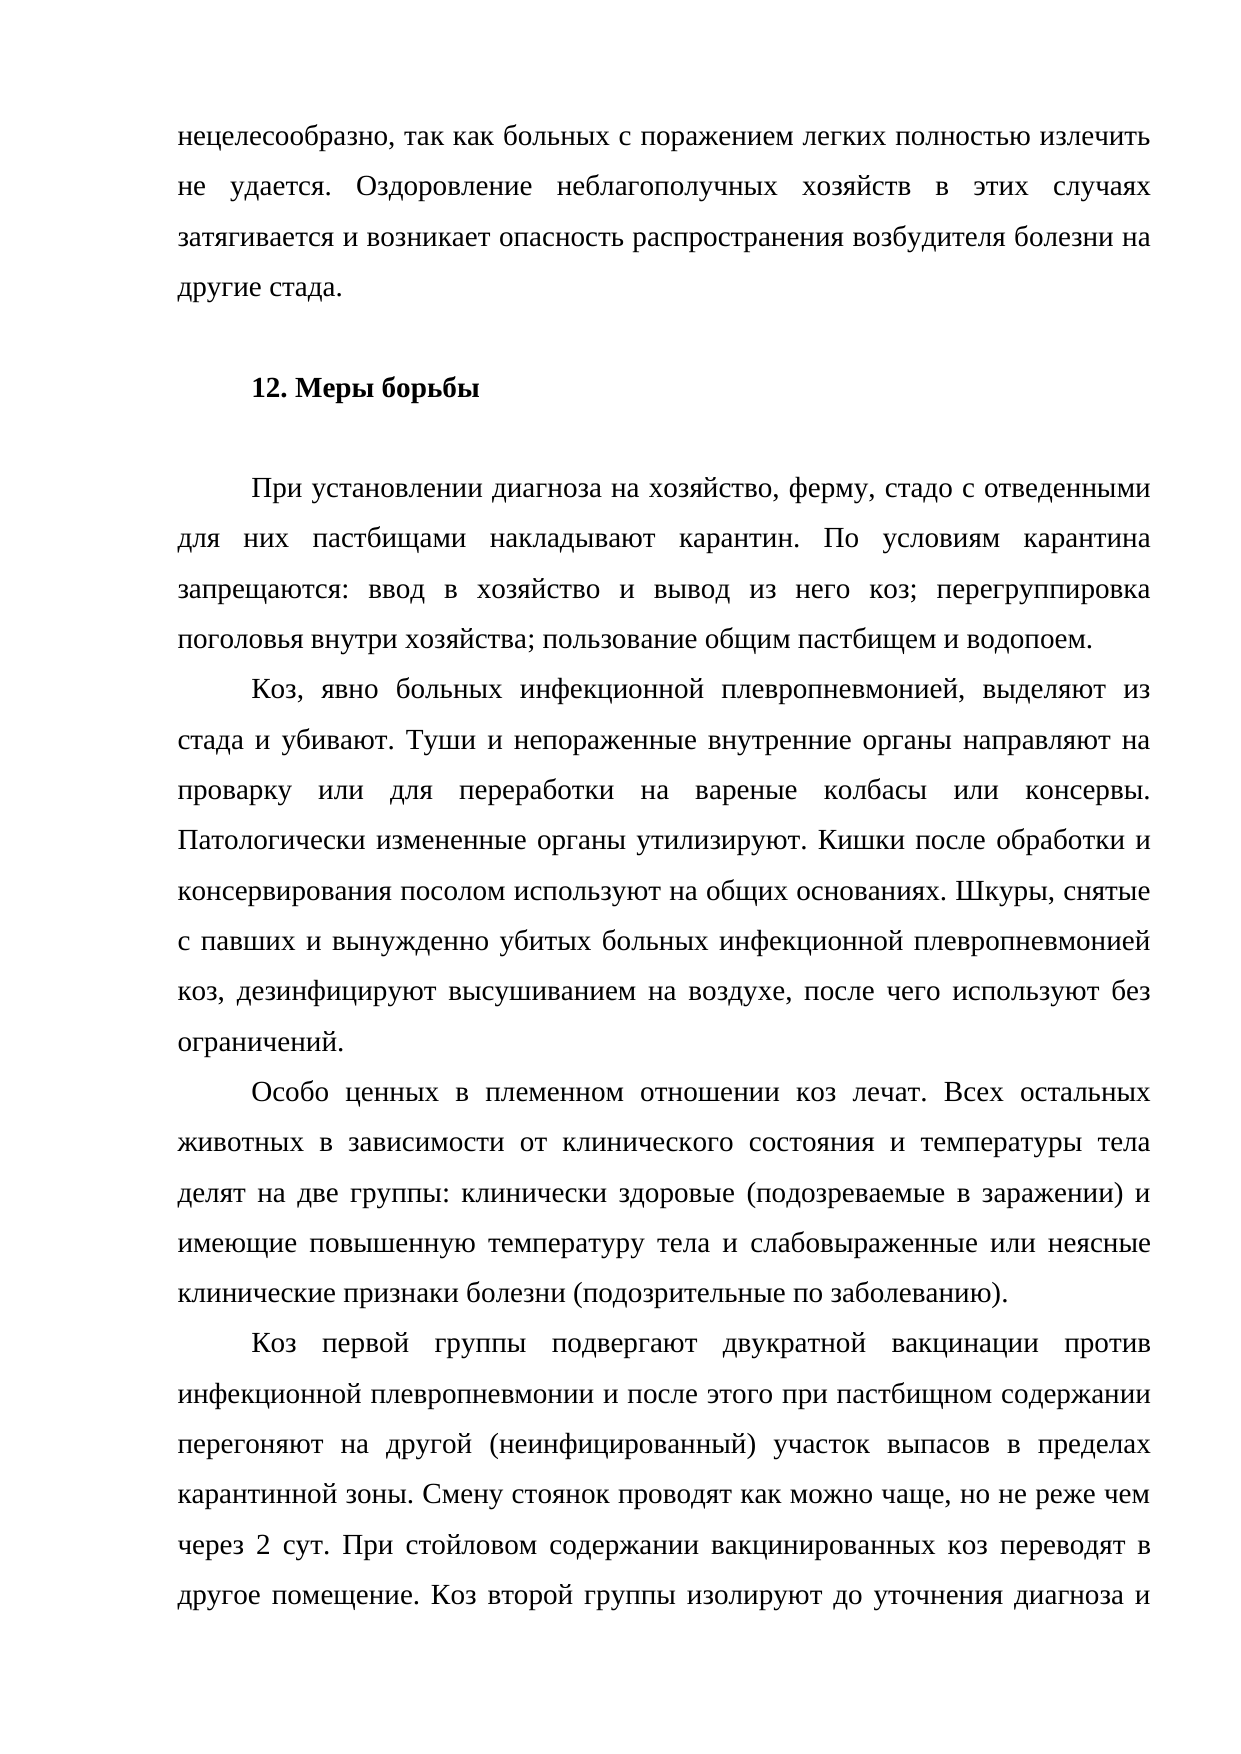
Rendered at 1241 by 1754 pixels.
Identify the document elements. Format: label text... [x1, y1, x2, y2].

text 12. Меры борьбы [177, 370, 1152, 403]
text Особо ценных в племенном отношении коз лечат. Всех остальных животных в зависимости от клинического состояния и температуры тела делят на две группы: клинически здоровые (подозреваемые в заражении) и имеющие повышенную температуру тела и слабовыраженные или неясные клинические признаки болезни (подозрительные по заболеванию). [177, 1074, 1152, 1309]
text Коз, явно больных инфекционной плевропневмонией, выделяют из стада и убивают. Туши и непораженные внутренние органы направляют на проварку или для переработки на вареные колбасы или консервы. Патологически измененные органы утилизируют. Кишки после обработки и консервирования посолом используют на общих основаниях. Шкуры, снятые с павших и вынужденно убитых больных инфекционной плевропневмонией коз, дезинфицируют высушиванием на воздухе, после чего используют без ограничений. [177, 672, 1152, 1057]
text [177, 1326, 1152, 1611]
text При установлении диагноза на хозяйство, ферму, стадо с отведенными для них пастбищами накладывают карантин. По условиям карантина запрещаются: ввод в хозяйство и вывод из него коз; перегруппировка поголовья внутри хозяйства; пользование общим пастбищем и водопоем. [177, 470, 1152, 655]
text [177, 118, 1152, 303]
